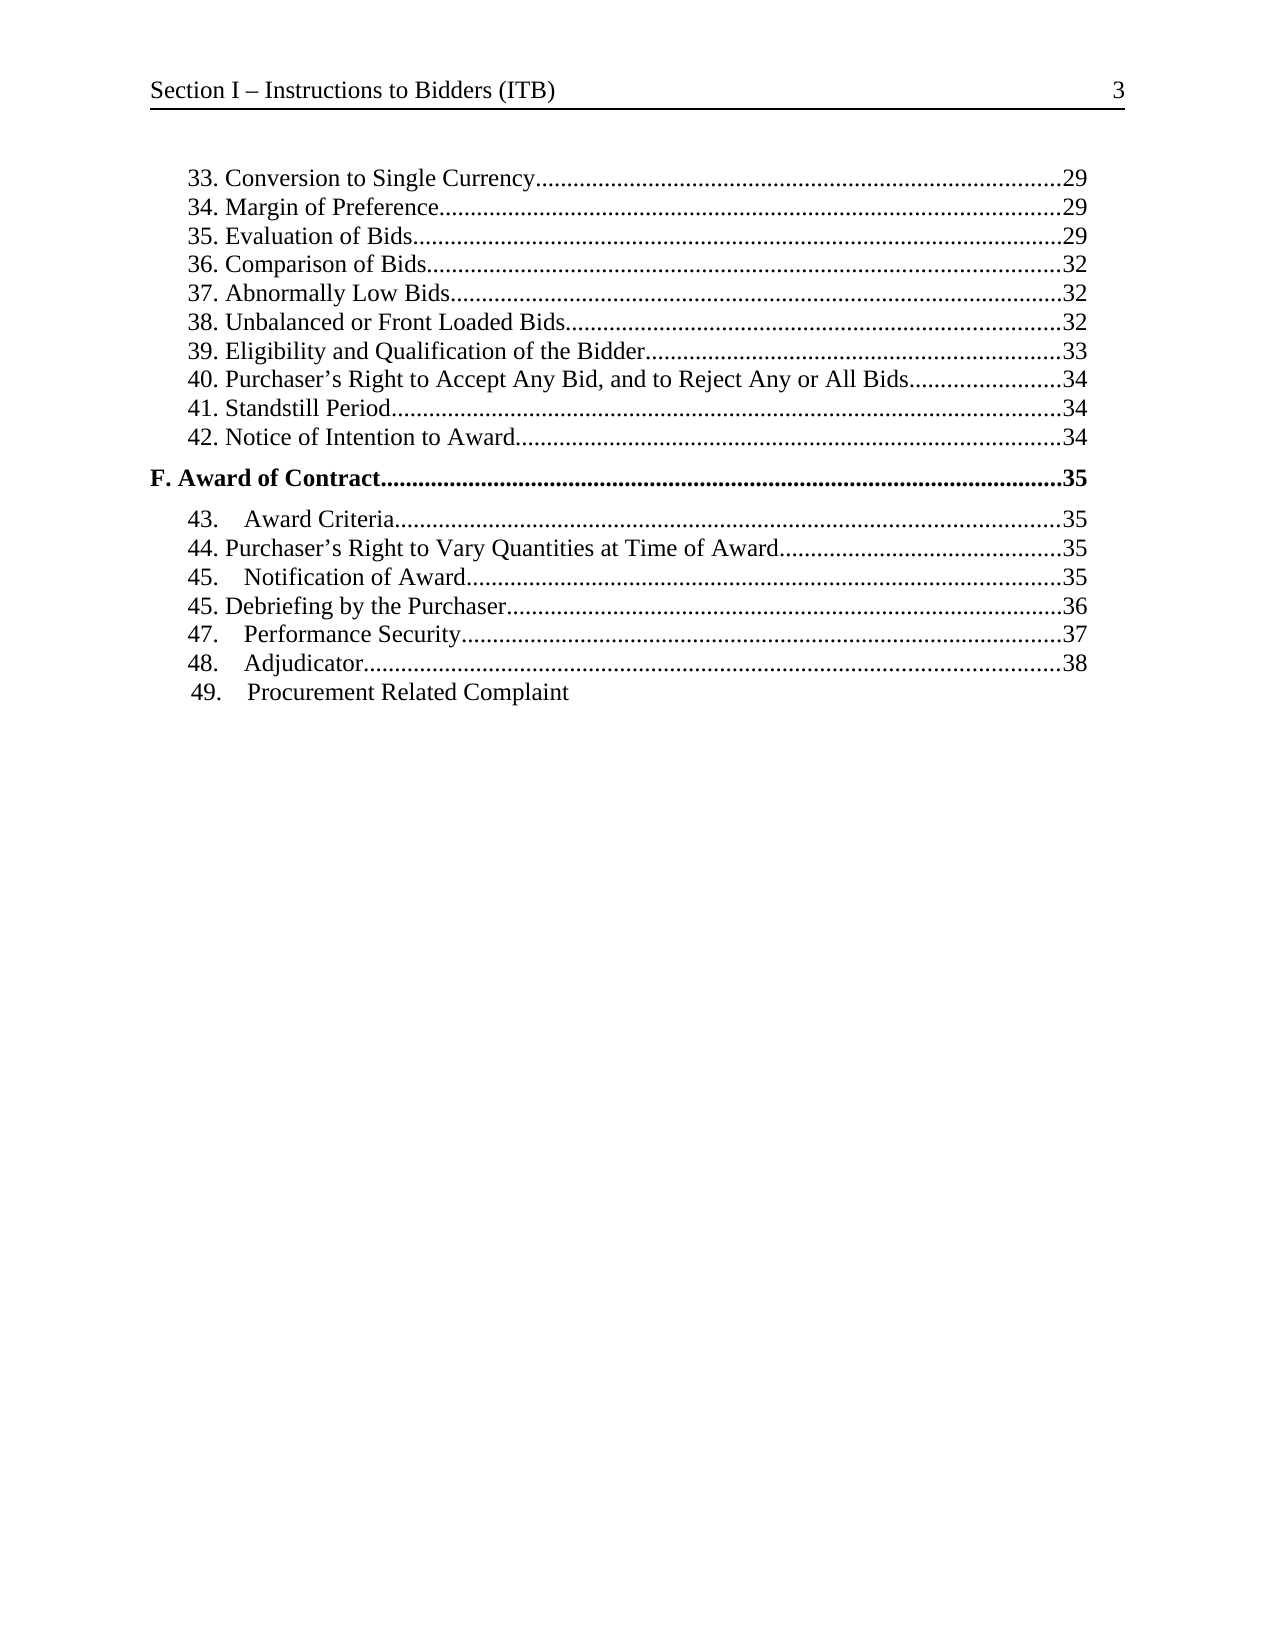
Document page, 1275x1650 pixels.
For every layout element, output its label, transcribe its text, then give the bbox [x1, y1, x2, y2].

text 41. Standstill Period 34 [187, 393, 1125, 422]
text 35. Evaluation of Bids 29 [187, 221, 1125, 249]
text 47. Performance Security 37 [187, 619, 1125, 648]
text 37. Abnormally Low Bids 32 [187, 278, 1125, 307]
text 34. Margin of Preference 29 [187, 192, 1125, 221]
list 49. Procurement Related Complaint [150, 677, 1125, 706]
text 45. Notification of Award 35 [187, 562, 1125, 591]
text 39. Eligibility and Qualification of the Bidder 33 [187, 336, 1125, 364]
text 44. Purchaser’s Right to Vary Quantities at Time of Award 35 [187, 533, 1125, 562]
text 45. Debriefing by the Purchaser 36 [187, 591, 1125, 619]
text 48. Adjudicator 38 [187, 648, 1125, 677]
text F. Award of Contract 35 [150, 463, 1125, 492]
text 43. Award Criteria 35 [187, 504, 1125, 533]
text 33. Conversion to Single Currency 29 [187, 163, 1125, 192]
text 36. Comparison of Bids 32 [187, 249, 1125, 278]
text 38. Unbalanced or Front Loaded Bids 32 [187, 307, 1125, 336]
text 42. Notice of Intention to Award 34 [187, 422, 1125, 451]
text 40. Purchaser’s Right to Accept Any Bid, and to Reject Any or All Bids 34 [187, 364, 1125, 393]
